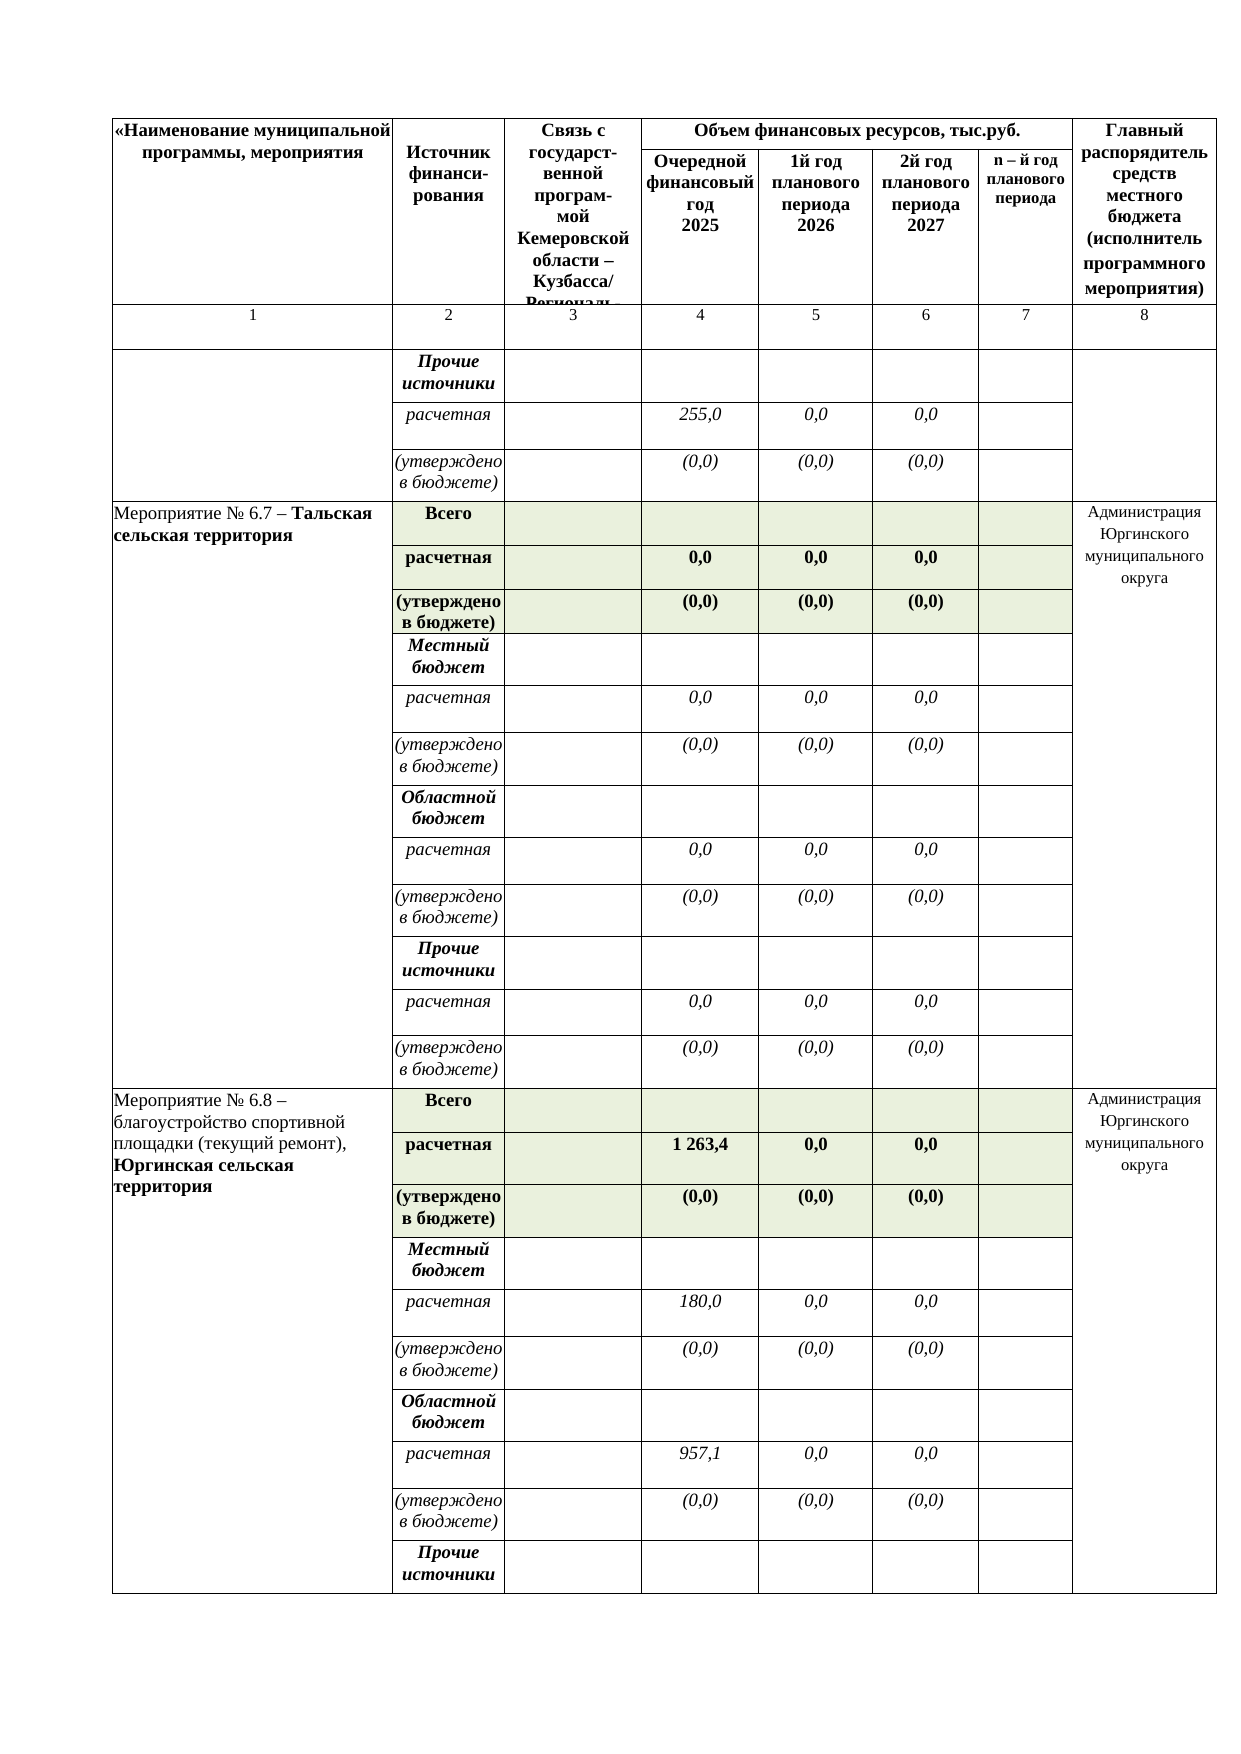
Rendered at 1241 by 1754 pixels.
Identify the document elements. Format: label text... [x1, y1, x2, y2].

table_cell [979, 1089, 1072, 1132]
table_cell [979, 1238, 1072, 1289]
table_cell [505, 1337, 641, 1388]
table_cell [505, 1442, 641, 1488]
table_cell 0,0 [642, 990, 758, 1035]
table_cell [979, 786, 1072, 837]
table_cell [979, 1290, 1072, 1336]
table_cell [505, 1489, 641, 1540]
table_cell [505, 502, 641, 545]
table_cell 180,0 [642, 1290, 758, 1336]
table_cell 0,0 [759, 990, 872, 1035]
table_cell (0,0) [873, 1036, 978, 1088]
table_cell [759, 1238, 872, 1289]
table_cell (0,0) [873, 885, 978, 936]
table_cell [505, 1390, 641, 1441]
table_cell [642, 937, 758, 989]
table_cell 0,0 [759, 1133, 872, 1184]
table_cell [642, 1541, 758, 1593]
table_cell (0,0) [873, 1337, 978, 1388]
table_cell [759, 1541, 872, 1593]
table_cell (0,0) [873, 1185, 978, 1237]
table_cell 0,0 [873, 403, 978, 448]
table_cell [505, 838, 641, 884]
table_cell Местный бюджет [393, 1238, 504, 1289]
table_cell расчетная [393, 403, 504, 448]
table_cell [979, 1337, 1072, 1388]
table_cell [979, 590, 1072, 633]
table_cell Мероприятие № 6.7 – Тальская сельская территория [113, 502, 392, 1088]
table_cell [873, 937, 978, 989]
table_cell [979, 990, 1072, 1035]
table_cell 0,0 [642, 546, 758, 589]
table_cell Местный бюджет [393, 634, 504, 685]
table_cell [505, 1133, 641, 1184]
table_cell [642, 350, 758, 402]
table_cell [979, 838, 1072, 884]
table_cell [642, 1238, 758, 1289]
table_cell [979, 1442, 1072, 1488]
table_cell (утверждено в бюджете) [393, 1489, 504, 1540]
table_cell 0,0 [642, 838, 758, 884]
table_cell [642, 786, 758, 837]
table_cell [505, 733, 641, 784]
table_cell [979, 733, 1072, 784]
table_cell (утверждено в бюджете) [393, 590, 504, 633]
table_cell расчетная [393, 1133, 504, 1184]
table_cell Администрация Юргинского муниципального округа [1073, 1089, 1216, 1593]
table_cell 1 [113, 305, 392, 349]
table_cell [505, 1541, 641, 1593]
table_cell [759, 1089, 872, 1132]
table_cell [505, 990, 641, 1035]
table_cell (0,0) [759, 1185, 872, 1237]
table_cell (утверждено в бюджете) [393, 450, 504, 501]
table_cell [873, 350, 978, 402]
table_cell (утверждено в бюджете) [393, 733, 504, 784]
table_cell [505, 403, 641, 448]
table_cell [873, 1390, 978, 1441]
table_cell (утверждено в бюджете) [393, 1036, 504, 1088]
table_cell расчетная [393, 686, 504, 732]
table_cell [979, 1489, 1072, 1540]
table_cell расчетная [393, 838, 504, 884]
table_cell [759, 350, 872, 402]
table_cell расчетная [393, 1442, 504, 1488]
table_cell Прочие источники [393, 1541, 504, 1593]
table_cell 0,0 [873, 686, 978, 732]
table_cell 0,0 [873, 1442, 978, 1488]
table_cell [979, 350, 1072, 402]
table_cell (0,0) [642, 1337, 758, 1388]
table_cell [642, 1390, 758, 1441]
table_cell Прочие источники [393, 350, 504, 402]
table_cell 0,0 [759, 1290, 872, 1336]
table_cell (0,0) [642, 590, 758, 633]
table_cell [759, 1390, 872, 1441]
table_cell (0,0) [759, 1337, 872, 1388]
table_cell 255,0 [642, 403, 758, 448]
table_cell [979, 937, 1072, 989]
table_cell [979, 546, 1072, 589]
table_cell [759, 937, 872, 989]
table_header Главный распорядитель средств местного бюджета (исполнитель программного мероприятия) [1073, 119, 1216, 304]
table_cell (0,0) [642, 1185, 758, 1237]
table_cell [873, 502, 978, 545]
table_cell 1й год планового периода 2026 [759, 150, 872, 304]
table_cell (0,0) [759, 450, 872, 501]
table_cell (0,0) [642, 885, 758, 936]
table_cell [759, 786, 872, 837]
table_cell [979, 885, 1072, 936]
table_cell Всего [393, 502, 504, 545]
table_cell [642, 502, 758, 545]
table_cell 0,0 [759, 546, 872, 589]
table_cell [505, 634, 641, 685]
table_cell [873, 634, 978, 685]
table_cell 4 [642, 305, 758, 349]
table_cell (0,0) [642, 450, 758, 501]
table_header «Наименование муниципальной программы, мероприятия [113, 119, 392, 304]
table_cell Прочие источники [393, 937, 504, 989]
table_cell [873, 1238, 978, 1289]
table_cell [505, 1089, 641, 1132]
table_cell 0,0 [642, 686, 758, 732]
table_cell (0,0) [873, 1489, 978, 1540]
table_cell [505, 1238, 641, 1289]
table_cell 0,0 [873, 990, 978, 1035]
table_cell [505, 1290, 641, 1336]
table_cell Мероприятие № 6.8 – благоустройство спортивной площадки (текущий ремонт), Юргинская сельская территория [113, 1089, 392, 1593]
table_cell (0,0) [759, 885, 872, 936]
table_cell [979, 450, 1072, 501]
table_cell [642, 634, 758, 685]
table_cell [505, 546, 641, 589]
table_cell Областной бюджет [393, 1390, 504, 1441]
table_cell (0,0) [759, 1036, 872, 1088]
table_header Объем финансовых ресурсов, тыс.руб. [642, 119, 1072, 149]
table_cell 6 [873, 305, 978, 349]
table_cell [505, 686, 641, 732]
table_cell 0,0 [759, 838, 872, 884]
table_cell [979, 502, 1072, 545]
table_cell 957,1 [642, 1442, 758, 1488]
table_cell [505, 590, 641, 633]
table_cell 7 [979, 305, 1072, 349]
table_cell [979, 1390, 1072, 1441]
table_cell [759, 634, 872, 685]
table_cell [979, 1133, 1072, 1184]
table_cell (утверждено в бюджете) [393, 1185, 504, 1237]
table_cell 1 263,4 [642, 1133, 758, 1184]
table_cell (0,0) [642, 1489, 758, 1540]
table_cell (0,0) [759, 733, 872, 784]
table_cell 0,0 [759, 403, 872, 448]
table_cell [979, 634, 1072, 685]
table_cell 0,0 [873, 546, 978, 589]
table_cell [873, 786, 978, 837]
table_cell Всего [393, 1089, 504, 1132]
table_header Связь с государст-венной програм- мой Кемеровской области – Кузбасса/ Региональ- ным проектом [505, 119, 641, 304]
table_cell [979, 1185, 1072, 1237]
table_cell (0,0) [873, 590, 978, 633]
table_cell [873, 1089, 978, 1132]
table_cell 0,0 [873, 838, 978, 884]
table_header Источник финанси- рования [393, 119, 504, 304]
table_cell [505, 450, 641, 501]
table_cell Очередной финансовый год 2025 [642, 150, 758, 304]
table_cell [505, 885, 641, 936]
table_cell [505, 1185, 641, 1237]
table_cell [873, 1541, 978, 1593]
table_cell 8 [1073, 305, 1216, 349]
table_cell [979, 1541, 1072, 1593]
table_cell n – й год планового периода [979, 150, 1072, 304]
table_cell 0,0 [759, 1442, 872, 1488]
table_cell (утверждено в бюджете) [393, 1337, 504, 1388]
table_cell (0,0) [873, 450, 978, 501]
table_cell расчетная [393, 990, 504, 1035]
table_cell 5 [759, 305, 872, 349]
table_cell (0,0) [759, 1489, 872, 1540]
table_cell [642, 1089, 758, 1132]
table_cell (утверждено в бюджете) [393, 885, 504, 936]
table_cell [979, 686, 1072, 732]
table_cell 0,0 [759, 686, 872, 732]
table_cell расчетная [393, 546, 504, 589]
table_cell (0,0) [642, 733, 758, 784]
table_cell [505, 350, 641, 402]
table_cell 2й год планового периода 2027 [873, 150, 978, 304]
table_cell [759, 502, 872, 545]
table_cell [505, 1036, 641, 1088]
table_cell 3 [505, 305, 641, 349]
table_cell (0,0) [759, 590, 872, 633]
table_cell 2 [393, 305, 504, 349]
table_cell 0,0 [873, 1133, 978, 1184]
table_cell [979, 1036, 1072, 1088]
table_cell 0,0 [873, 1290, 978, 1336]
table_cell [505, 937, 641, 989]
table_cell [979, 403, 1072, 448]
table_cell расчетная [393, 1290, 504, 1336]
table_cell Областной бюджет [393, 786, 504, 837]
table_cell (0,0) [642, 1036, 758, 1088]
table_cell Администрация Юргинского муниципального округа [1073, 502, 1216, 1088]
table_cell (0,0) [873, 733, 978, 784]
table_cell [505, 786, 641, 837]
